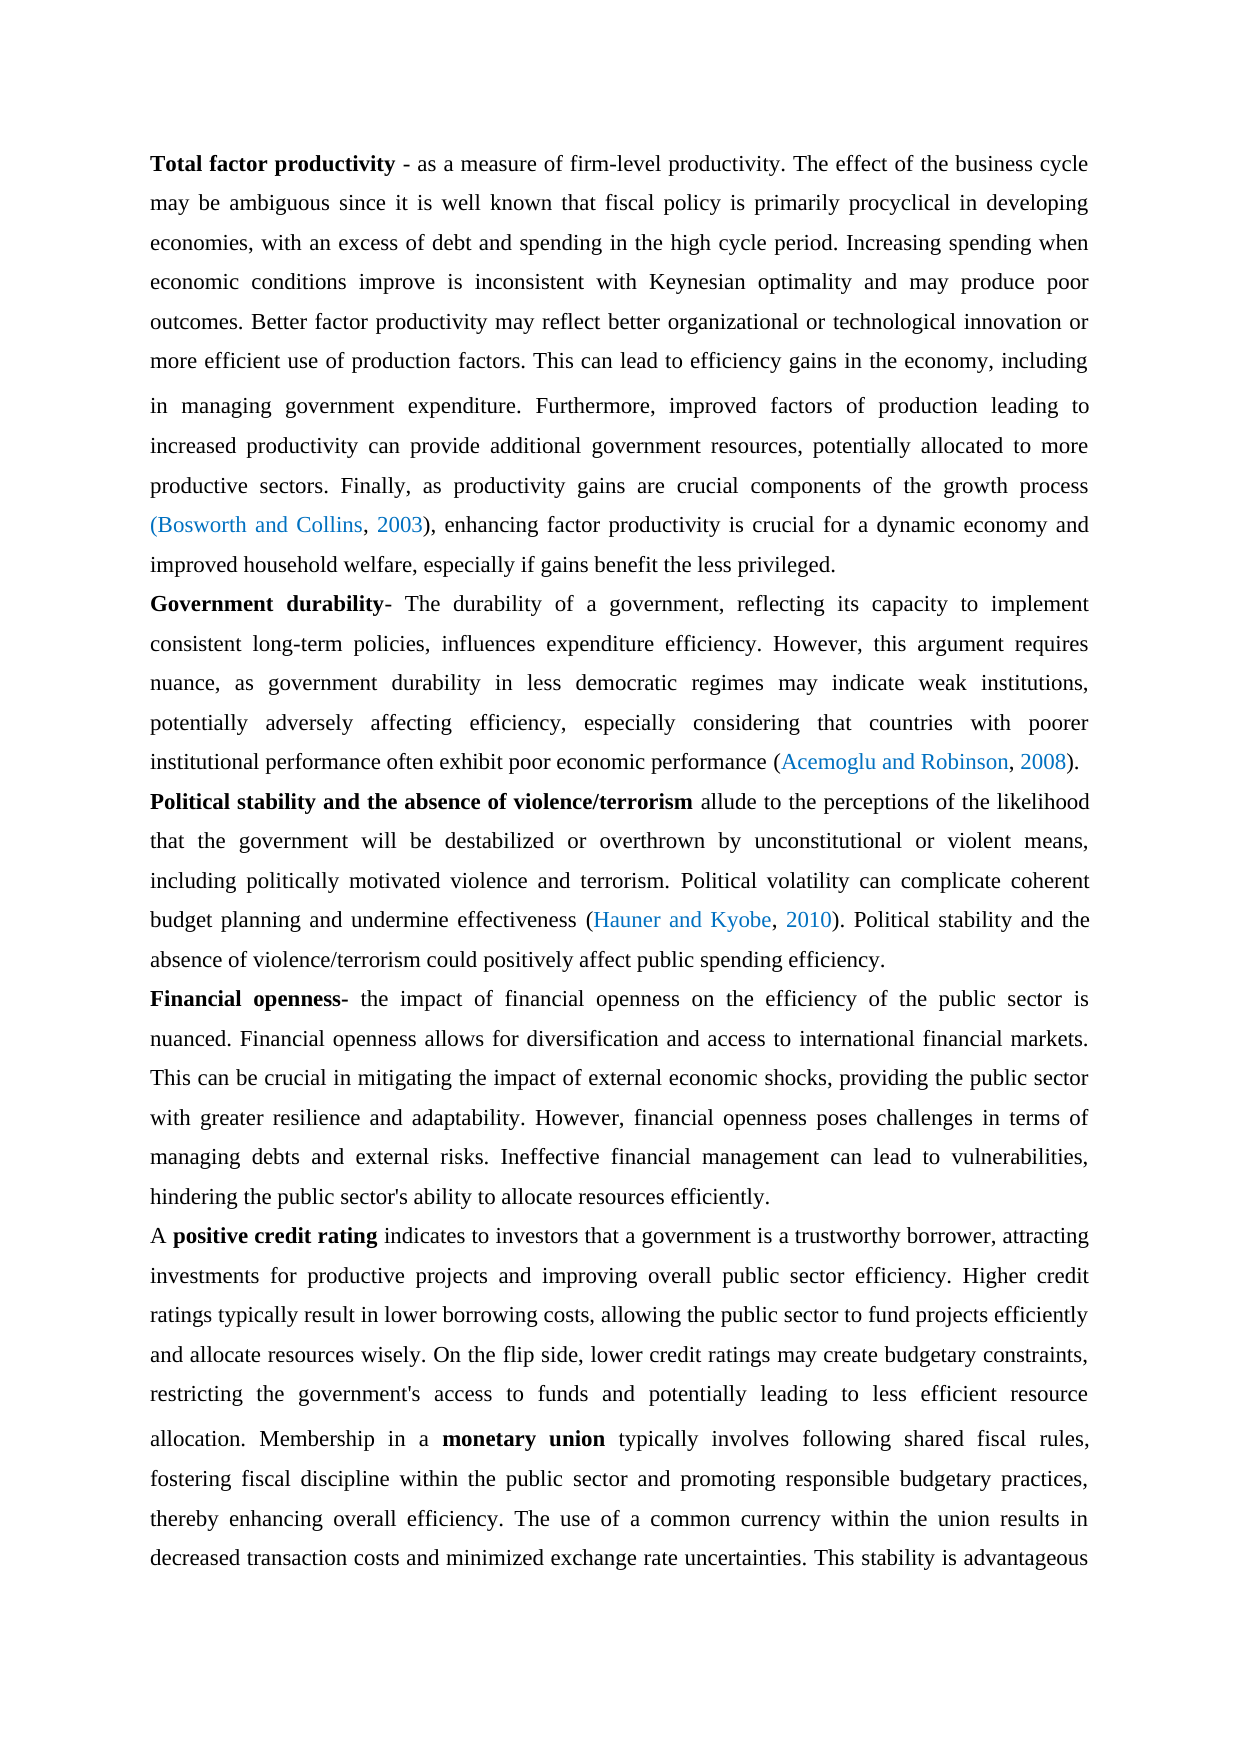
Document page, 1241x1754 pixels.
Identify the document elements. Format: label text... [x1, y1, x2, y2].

list Political stability and the absence of violence/terrorism allude to the perceptions of the likelihood that the government will be destabilized or overthrown by unconstitutional or violent means, including politically motivated violence and terrorism. Political volatility can complicate coherent budget planning and undermine effectiveness (Hauner and Kyobe, 2010). Political stability and the absence of violence/terrorism could positively affect public spending efficiency. [150, 788, 1090, 972]
list Financial openness- the impact of financial openness on the efficiency of the public sector is nuanced. Financial openness allows for diversification and access to international financial markets. This can be crucial in mitigating the impact of external economic shocks, providing the public sector with greater resilience and adaptability. However, financial openness poses challenges in terms of managing debts and external risks. Ineffective financial management can lead to vulnerabilities, hindering the public sector's ability to allocate resources efficiently. [150, 985, 1090, 1209]
list Total factor productivity - as a measure of firm-level productivity. The effect of the business cycle may be ambiguous since it is well known that fiscal policy is primarily procyclical in developing economies, with an excess of debt and spending in the high cycle period. Increasing spending when economic conditions improve is inconsistent with Keynesian optimality and may produce poor outcomes. Better factor productivity may reflect better organizational or technological innovation or more efficient use of production factors. This can lead to efficiency gains in the economy, including in managing government expenditure. Furthermore, improved factors of production leading to increased productivity can provide additional government resources, potentially allocated to more productive sectors. Finally, as productivity gains are crucial components of the growth process (Bosworth and Collins, 2003), enhancing factor productivity is crucial for a dynamic economy and improved household welfare, especially if gains benefit the less privileged. [150, 150, 1090, 577]
list Government durability- The durability of a government, reflecting its capacity to implement consistent long-term policies, influences expenditure efficiency. However, this argument requires nuance, as government durability in less democratic regimes may indicate weak institutions, potentially adversely affecting efficiency, especially considering that countries with poorer institutional performance often exhibit poor economic performance (Acemoglu and Robinson, 2008). [150, 591, 1090, 775]
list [150, 1222, 1090, 1571]
